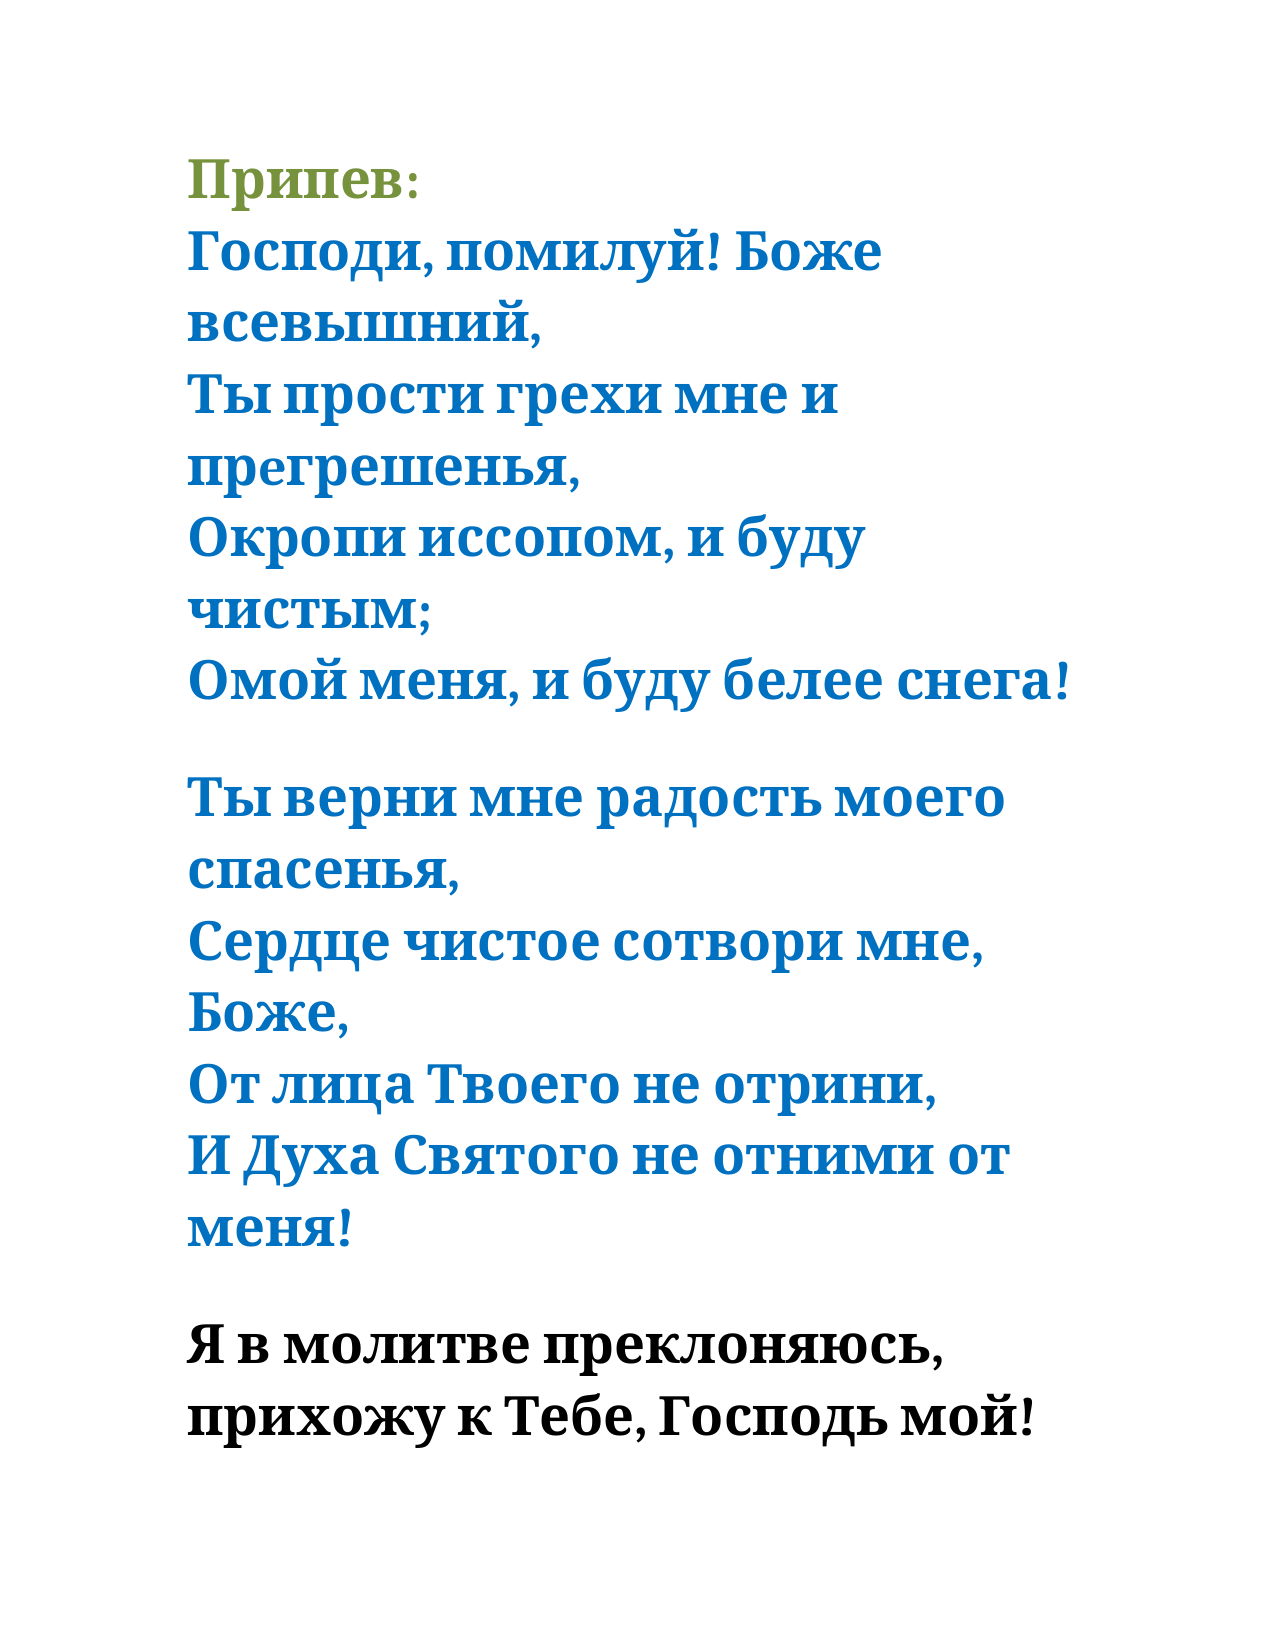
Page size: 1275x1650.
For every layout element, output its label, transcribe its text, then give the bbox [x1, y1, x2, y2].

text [187, 1315, 1087, 1448]
text Припев: Господи, помилуй! Боже всевышний, Ты прости грехи мне и прeгрешенья, Окропи иссопом, и буду чистым; Омой меня, и буду белее снега! [187, 150, 1087, 743]
text Ты верни мне радость моего спасенья, Сердце чистое сотвори мне, Боже, От лица Твоего не отрини, И Духа Святого не отними от меня! [187, 768, 1087, 1290]
